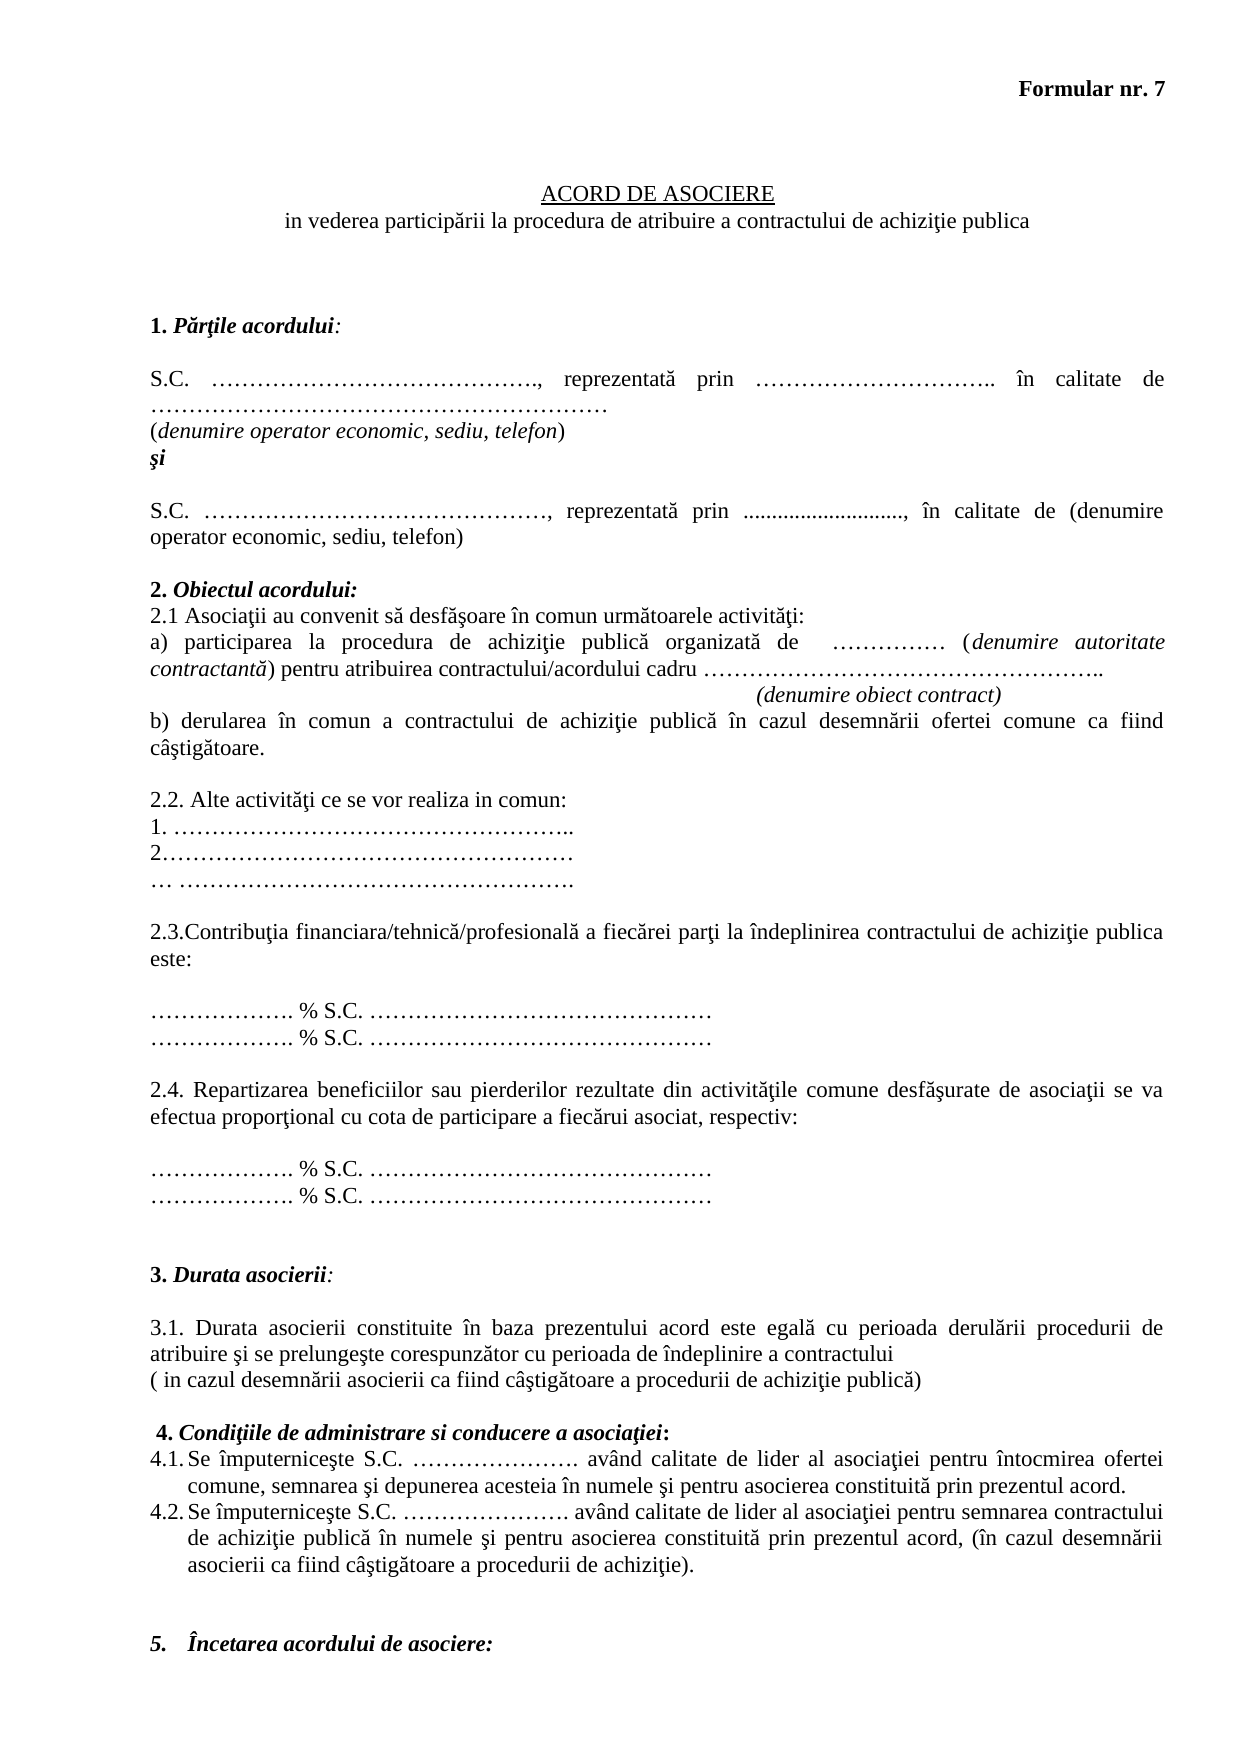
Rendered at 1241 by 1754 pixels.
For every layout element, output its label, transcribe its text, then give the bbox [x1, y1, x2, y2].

text 2.4. Repartizarea beneficiilor sau pierderilor rezultate din activităţile comune desfăşurate de asociaţii se va efectua proporţional cu cota de participare a fiecărui asociat, respectiv: [150, 1076, 1165, 1129]
text şi [150, 444, 1165, 470]
text 2.1 Asociaţii au convenit să desfăşoare în comun următoarele activităţi: [150, 602, 1165, 628]
text 2. Obiectul acordului: [150, 576, 1165, 602]
text … ……………………………………………. [150, 866, 1165, 892]
text ………………. % S.C. ……………………………………… [150, 997, 1165, 1024]
text b) derularea în comun a contractului de achiziţie publică în cazul desemnării ofertei comune ca fiind câştigătoare. [150, 707, 1165, 760]
list Încetarea acordului de asociere: [150, 1630, 1165, 1656]
text 2.2. Alte activităţi ce se vor realiza in comun: [150, 787, 1165, 813]
text 3. Durata asocierii: [150, 1261, 1165, 1287]
text S.C. ………………………………………, reprezentată prin ............................, în calitate de (denumire operator economic, sediu, telefon) [150, 497, 1165, 549]
text 1. Părţile acordului: [150, 312, 1165, 338]
text ………………. % S.C. ……………………………………… [150, 1156, 1165, 1182]
text ( in cazul desemnării asocierii ca fiind câştigătoare a procedurii de achiziţie publică) [150, 1366, 1165, 1393]
text 4. Condiţiile de administrare si conducere a asociaţiei: [150, 1419, 1165, 1445]
text ………………. % S.C. ……………………………………… [150, 1182, 1165, 1208]
text ACORD DE ASOCIERE [150, 180, 1165, 207]
text (denumire operator economic, sediu, telefon) [150, 418, 1165, 444]
text ………………. % S.C. ……………………………………… [150, 1024, 1165, 1050]
text a) participarea la procedura de achiziţie publică organizată de …………… (denumire autoritate contractantă) pentru atribuirea contractului/acordului cadru …………………………………………….. [150, 628, 1165, 681]
list Se împuterniceşte S.C. …………………. având calitate de lider al asociaţiei pentru semnarea contractului de achiziţie publică în numele şi pentru asocierea constituită prin prezentul acord, (în cazul desemnării asocierii ca fiind câştigătoare a procedurii de achiziţie). [150, 1498, 1165, 1577]
text 2……………………………………………… [150, 839, 1165, 866]
text 3.1. Durata asocierii constituite în baza prezentului acord este egală cu perioada derulării procedurii de atribuire şi se prelungeşte corespunzător cu perioada de îndeplinire a contractului [150, 1314, 1165, 1366]
text (denumire obiect contract) [150, 681, 1165, 707]
text 2.3.Contribuţia financiara/tehnică/profesională a fiecărei parţi la îndeplinirea contractului de achiziţie publica este: [150, 918, 1165, 971]
text 1. …………………………………………….. [150, 813, 1165, 839]
text in vederea participării la procedura de atribuire a contractului de achiziţie publica [150, 207, 1165, 233]
text Formular nr. 7 [150, 75, 1165, 101]
text S.C. ……………………………………., reprezentată prin ………………………….. în calitate de …………………………………………………… [150, 365, 1165, 418]
list Se împuterniceşte S.C. …………………. având calitate de lider al asociaţiei pentru întocmirea ofertei comune, semnarea şi depunerea acesteia în numele şi pentru asocierea constituită prin prezentul acord. [150, 1445, 1165, 1498]
